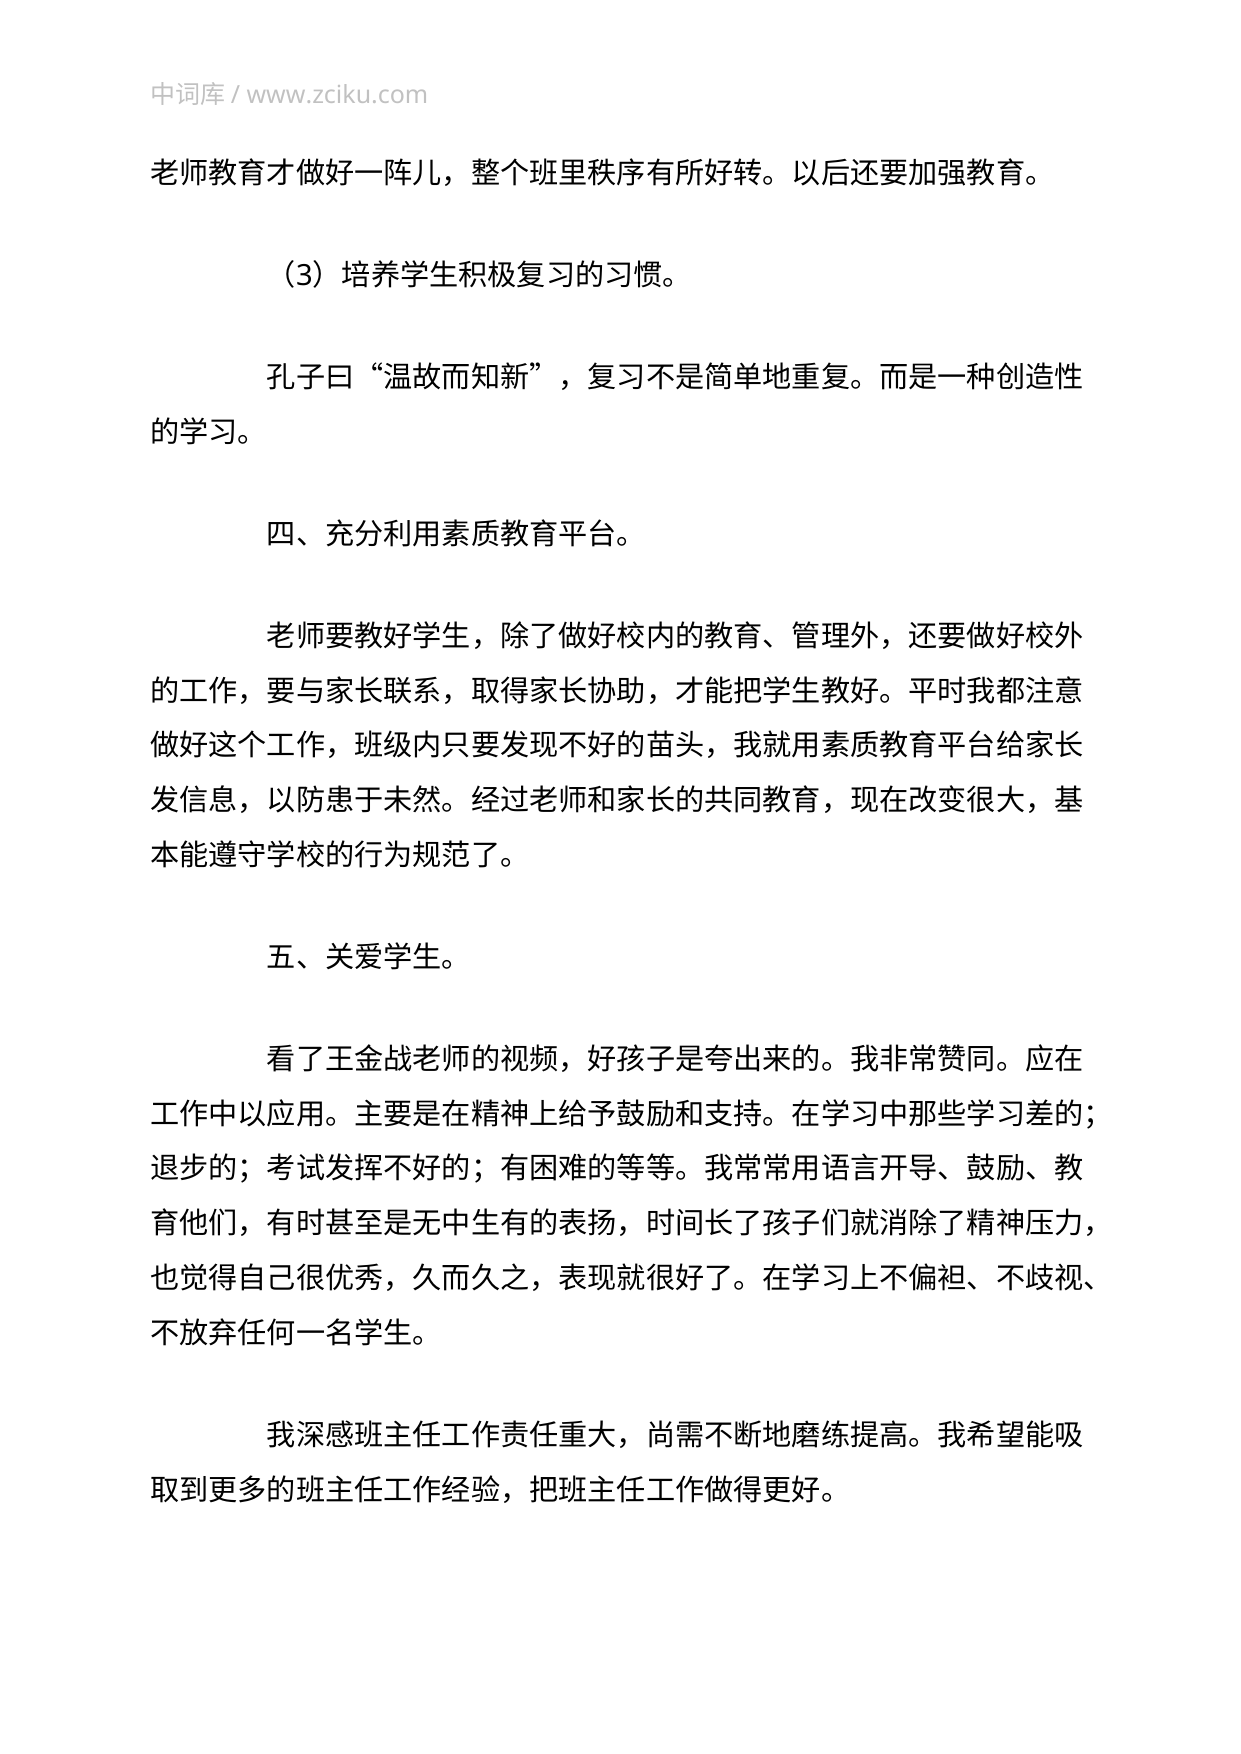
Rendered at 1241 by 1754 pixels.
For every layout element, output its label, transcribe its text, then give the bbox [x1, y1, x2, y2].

text 我深感班主任工作责任重大，尚需不断地磨练提高。我希望能吸取到更多的班主任工作经验，把班主任工作做得更好。 [150, 1412, 1090, 1509]
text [150, 150, 1090, 192]
text （3）培养学生积极复习的习惯。 [150, 252, 1090, 294]
text 看了王金战老师的视频，好孩子是夸出来的。我非常赞同。应在工作中以应用。主要是在精神上给予鼓励和支持。在学习中那些学习差的；退步的；考试发挥不好的；有困难的等等。我常常用语言开导、鼓励、教育他们，有时甚至是无中生有的表扬，时间长了孩子们就消除了精神压力，也觉得自己很优秀，久而久之，表现就很好了。在学习上不偏袒、不歧视、不放弃任何一名学生。 [150, 1035, 1090, 1352]
text 老师要教好学生，除了做好校内的教育、管理外，还要做好校外的工作，要与家长联系，取得家长协助，才能把学生教好。平时我都注意做好这个工作，班级内只要发现不好的苗头，我就用素质教育平台给家长发信息，以防患于未然。经过老师和家长的共同教育，现在改变很大，基本能遵守学校的行为规范了。 [150, 612, 1090, 874]
text 四、充分利用素质教育平台。 [150, 510, 1090, 553]
text 孔子曰“温故而知新”，复习不是简单地重复。而是一种创造性的学习。 [150, 354, 1090, 451]
text 五、关爱学生。 [150, 933, 1090, 976]
